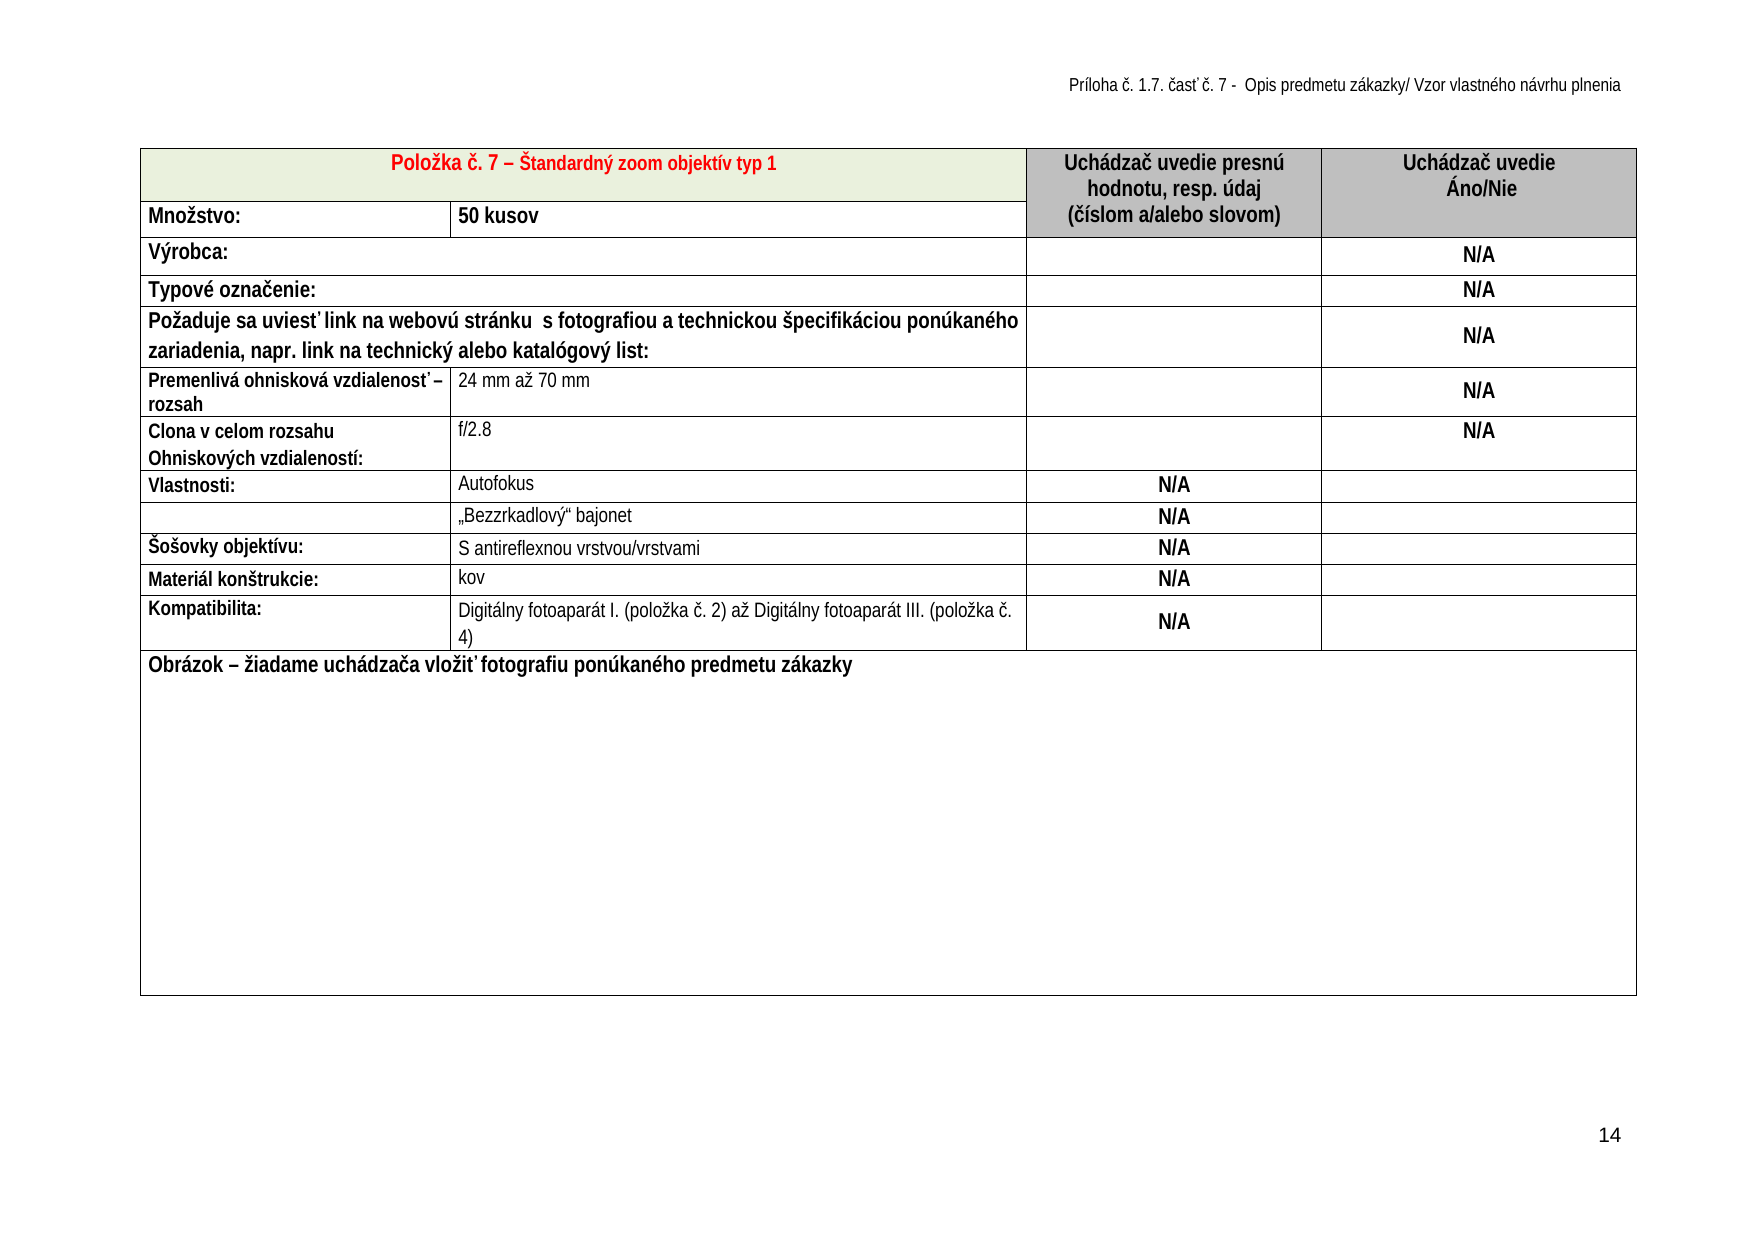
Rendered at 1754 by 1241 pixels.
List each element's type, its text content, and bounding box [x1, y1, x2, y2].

table_cell f/2.8 [451, 417, 1026, 470]
table_cell [1322, 503, 1636, 533]
table_cell N/A [1027, 596, 1321, 650]
table_cell [1322, 596, 1636, 650]
table_cell kov [451, 565, 1026, 595]
table_cell Kompatibilita: [141, 596, 450, 650]
table_cell Položka č. 7 – Štandardný zoom objektív typ 1 [141, 149, 1026, 201]
table_cell Obrázok – žiadame uchádzača vložiť fotografiu ponúkaného predmetu zákazky [141, 651, 1636, 994]
table_cell [1027, 417, 1321, 470]
table_cell 24 mm až 70 mm [451, 368, 1026, 416]
table_cell [1322, 534, 1636, 564]
table_cell N/A [1027, 503, 1321, 533]
table_cell N/A [1322, 238, 1636, 275]
table_cell Typové označenie: [141, 276, 1026, 306]
table_cell Uchádzač uvedie presnú hodnotu, resp. údaj (číslom a/alebo slovom) [1027, 149, 1321, 237]
table_cell Vlastnosti: [141, 471, 450, 502]
table_cell Uchádzač uvedie Áno/Nie [1322, 149, 1636, 237]
table_cell Výrobca: [141, 238, 1026, 275]
table_cell [1027, 276, 1321, 306]
table_cell N/A [1322, 417, 1636, 470]
table_cell N/A [1027, 534, 1321, 564]
table_cell N/A [1027, 565, 1321, 595]
table_cell Premenlivá ohnisková vzdialenosť – rozsah [141, 368, 450, 416]
table_cell [1322, 565, 1636, 595]
table_cell [1322, 471, 1636, 502]
table_cell S antireflexnou vrstvou/vrstvami [451, 534, 1026, 564]
table_cell Požaduje sa uviesť link na webovú stránku s fotografiou a technickou špecifikáciou ponúkaného zariadenia, napr. link na technický alebo katalógový list: [141, 307, 1026, 367]
table_cell N/A [1027, 471, 1321, 502]
table_cell „Bezzrkadlový“ bajonet [451, 503, 1026, 533]
table_cell N/A [1322, 368, 1636, 416]
table_cell [141, 503, 450, 533]
table_cell [1027, 238, 1321, 275]
table_cell [1027, 307, 1321, 367]
table_cell Clona v celom rozsahu Ohniskových vzdialeností: [141, 417, 450, 470]
table_cell 50 kusov [451, 202, 1026, 237]
table_cell [1027, 368, 1321, 416]
table_cell Digitálny fotoaparát I. (položka č. 2) až Digitálny fotoaparát III. (položka č. 4) [451, 596, 1026, 650]
table_cell Materiál konštrukcie: [141, 565, 450, 595]
table_cell N/A [1322, 276, 1636, 306]
table_cell Množstvo: [141, 202, 450, 237]
table_cell Autofokus [451, 471, 1026, 502]
table_cell N/A [1322, 307, 1636, 367]
table_cell Šošovky objektívu: [141, 534, 450, 564]
